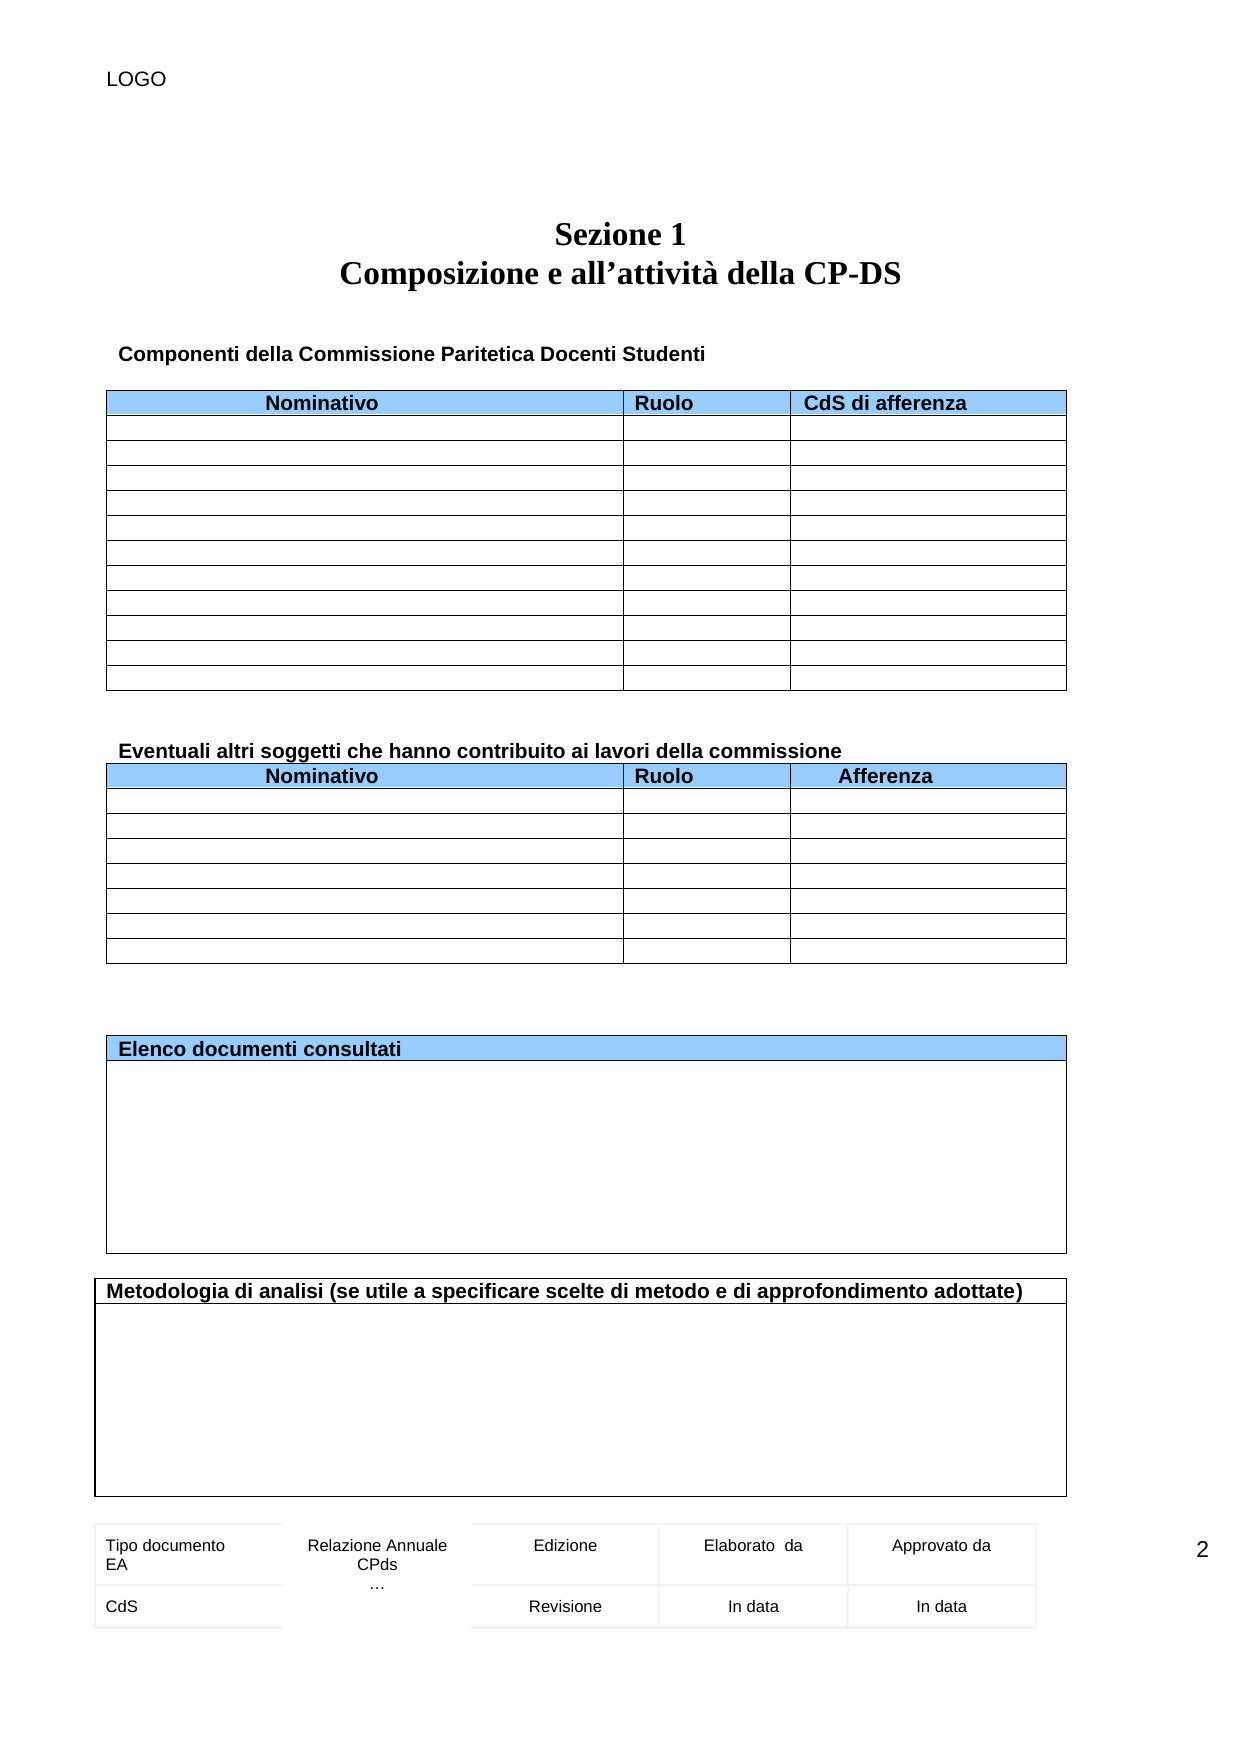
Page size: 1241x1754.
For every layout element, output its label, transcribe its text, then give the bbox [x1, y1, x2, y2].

table_cell [624, 914, 790, 937]
table_cell [791, 864, 1066, 887]
table_cell [624, 466, 790, 489]
table_cell [624, 864, 790, 887]
table_cell [96, 1304, 1066, 1496]
table_cell [107, 466, 623, 489]
table_cell [624, 566, 790, 589]
table_cell [624, 416, 790, 439]
table_cell [624, 889, 790, 912]
table_header CdS di afferenza [791, 391, 1066, 414]
table_cell [107, 666, 623, 689]
text Eventuali altri soggetti che hanno contribuito ai lavori della commissione [118, 738, 1123, 762]
table_cell [624, 641, 790, 664]
table_cell [107, 416, 623, 439]
table_cell [624, 591, 790, 614]
table_cell [791, 939, 1066, 962]
table_cell [791, 889, 1066, 912]
table_cell [624, 789, 790, 812]
table_cell [107, 1061, 1066, 1253]
table_cell [107, 789, 623, 812]
table_header Metodologia di analisi (se utile a specificare scelte di metodo e di approfondimento adottate) [96, 1279, 1066, 1303]
table_cell [624, 491, 790, 514]
table_cell [624, 666, 790, 689]
table_cell [107, 641, 623, 664]
table_cell [791, 641, 1066, 664]
table_cell [791, 814, 1066, 837]
table_cell [624, 814, 790, 837]
text Composizione e all’attività della CP-DS [118, 253, 1123, 291]
table_cell [107, 516, 623, 539]
text Sezione 1 [118, 214, 1123, 253]
table_cell [791, 516, 1066, 539]
table_cell [107, 566, 623, 589]
text Componenti della Commissione Paritetica Docenti Studenti [118, 342, 1123, 366]
table_header Nominativo [107, 764, 623, 787]
table_cell [791, 566, 1066, 589]
table_cell [624, 541, 790, 564]
table_cell [107, 889, 623, 912]
table_cell [107, 491, 623, 514]
table_cell [107, 814, 623, 837]
table_cell [107, 441, 623, 464]
table_header Elenco documenti consultati [107, 1036, 1066, 1060]
table_cell [791, 666, 1066, 689]
table_cell [107, 541, 623, 564]
table_cell [624, 441, 790, 464]
table_cell [791, 541, 1066, 564]
table_cell [624, 516, 790, 539]
table_cell [107, 939, 623, 962]
table_cell [107, 616, 623, 639]
table_cell [791, 416, 1066, 439]
table_cell [791, 441, 1066, 464]
table_header Nominativo [107, 391, 623, 414]
table_cell [791, 466, 1066, 489]
table_cell [624, 839, 790, 862]
table_cell [624, 939, 790, 962]
table_cell [791, 914, 1066, 937]
table_header Afferenza [791, 764, 1066, 787]
table_cell [107, 591, 623, 614]
table_cell [107, 914, 623, 937]
table_cell [791, 491, 1066, 514]
table_cell [791, 789, 1066, 812]
table_cell [791, 616, 1066, 639]
table_cell [624, 616, 790, 639]
table_cell [107, 839, 623, 862]
table_header Ruolo [624, 764, 790, 787]
table_header Ruolo [624, 391, 790, 414]
table_cell [107, 864, 623, 887]
table_cell [791, 591, 1066, 614]
table_cell [791, 839, 1066, 862]
